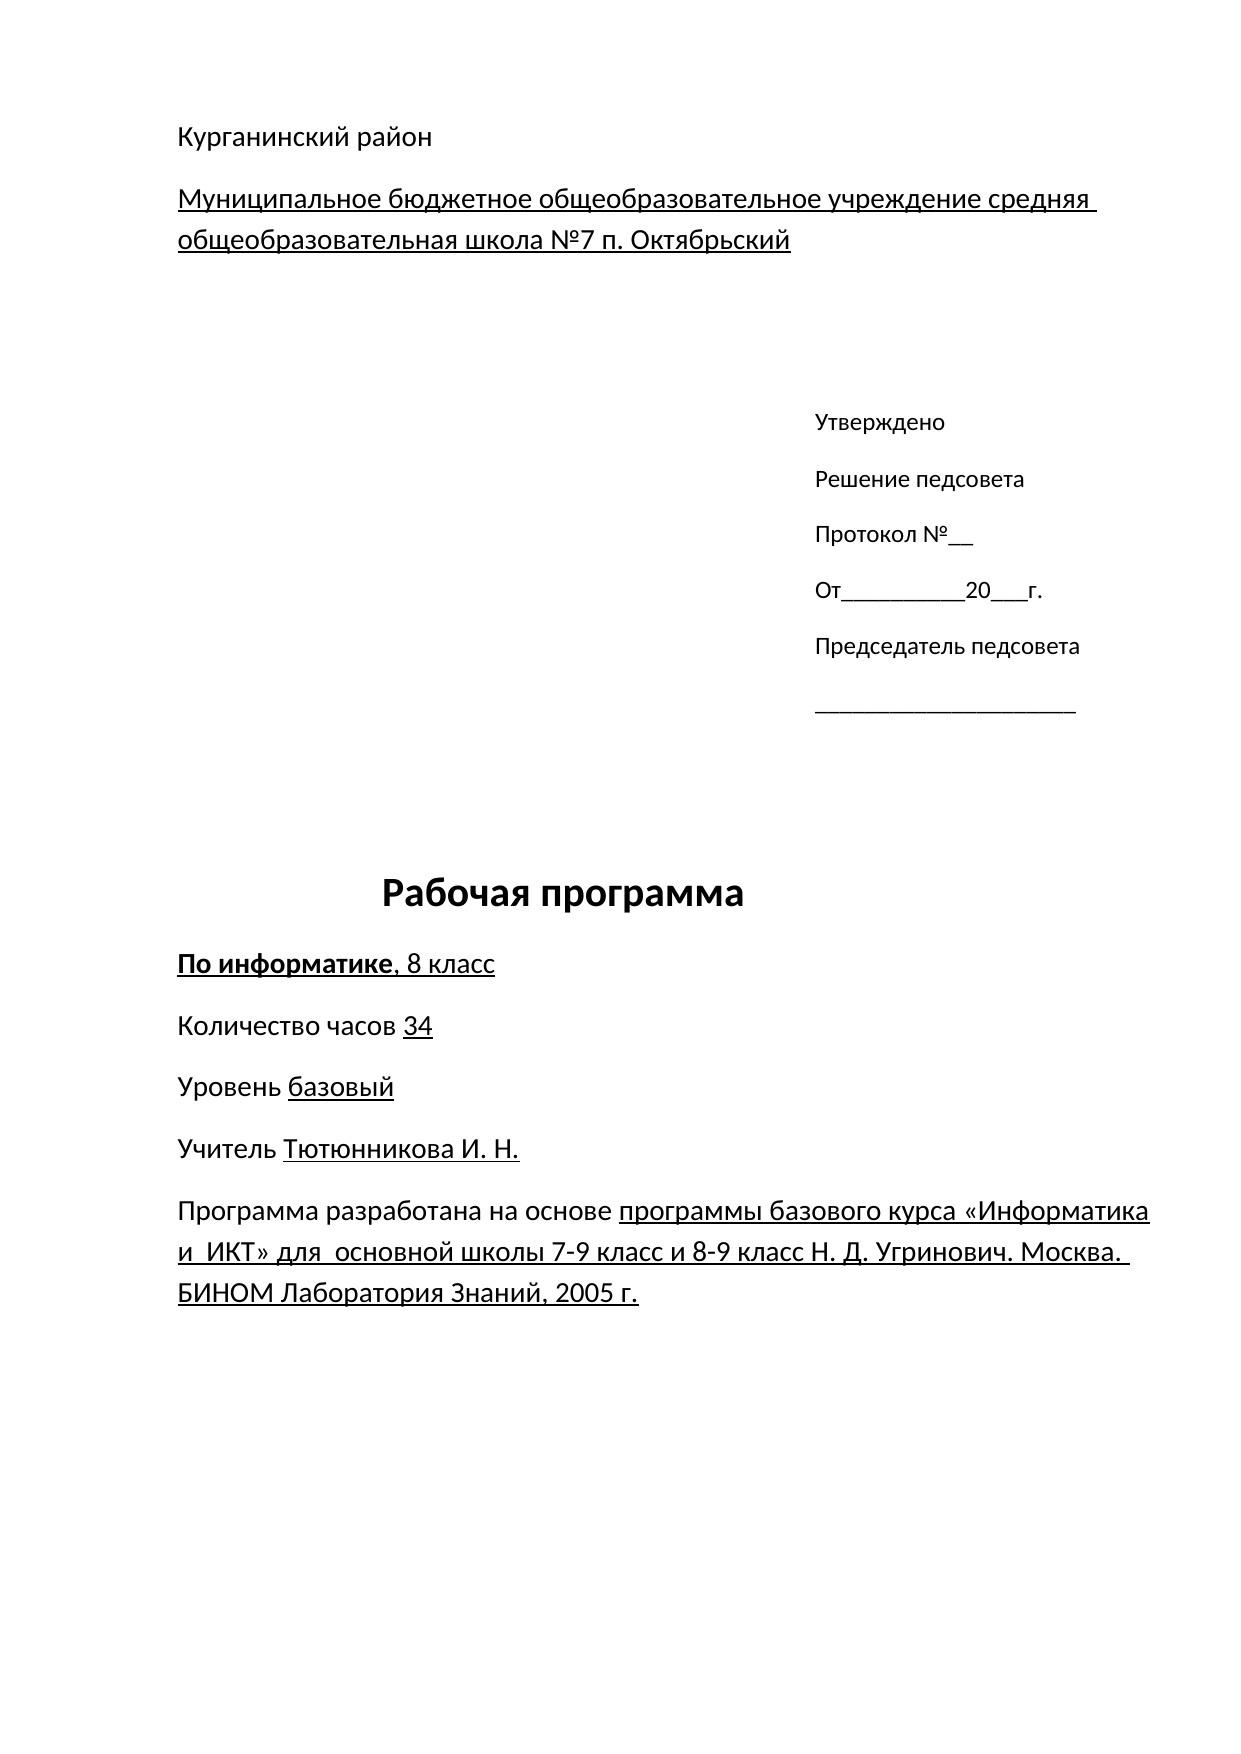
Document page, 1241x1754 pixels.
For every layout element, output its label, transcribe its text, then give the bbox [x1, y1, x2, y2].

text Протокол №__ [177, 519, 1152, 549]
text По информатике, 8 класс [177, 945, 1152, 980]
text _____________________ [177, 686, 1152, 717]
text Курганинский район [177, 118, 1152, 154]
text Муниципальное бюджетное общеобразовательное учреждение средняя общеобразовательная школа №7 п. Октябрьский [177, 180, 1152, 256]
text Утверждено [177, 406, 1152, 437]
text Решение педсовета [177, 463, 1152, 493]
text Количество часов 34 [177, 1007, 1152, 1042]
text Учитель Тютюнникова И. Н. [177, 1130, 1152, 1166]
text Программа разработана на основе программы базового курса «Информатика и ИКТ» для основной школы 7-9 класс и 8-9 класс Н. Д. Угринович. Москва. БИНОМ Лаборатория Знаний, 2005 г. [177, 1192, 1152, 1309]
text Рабочая программа [177, 866, 1152, 916]
text Председатель педсовета [177, 630, 1152, 661]
text Уровень базовый [177, 1068, 1152, 1104]
text От__________20___г. [177, 574, 1152, 605]
